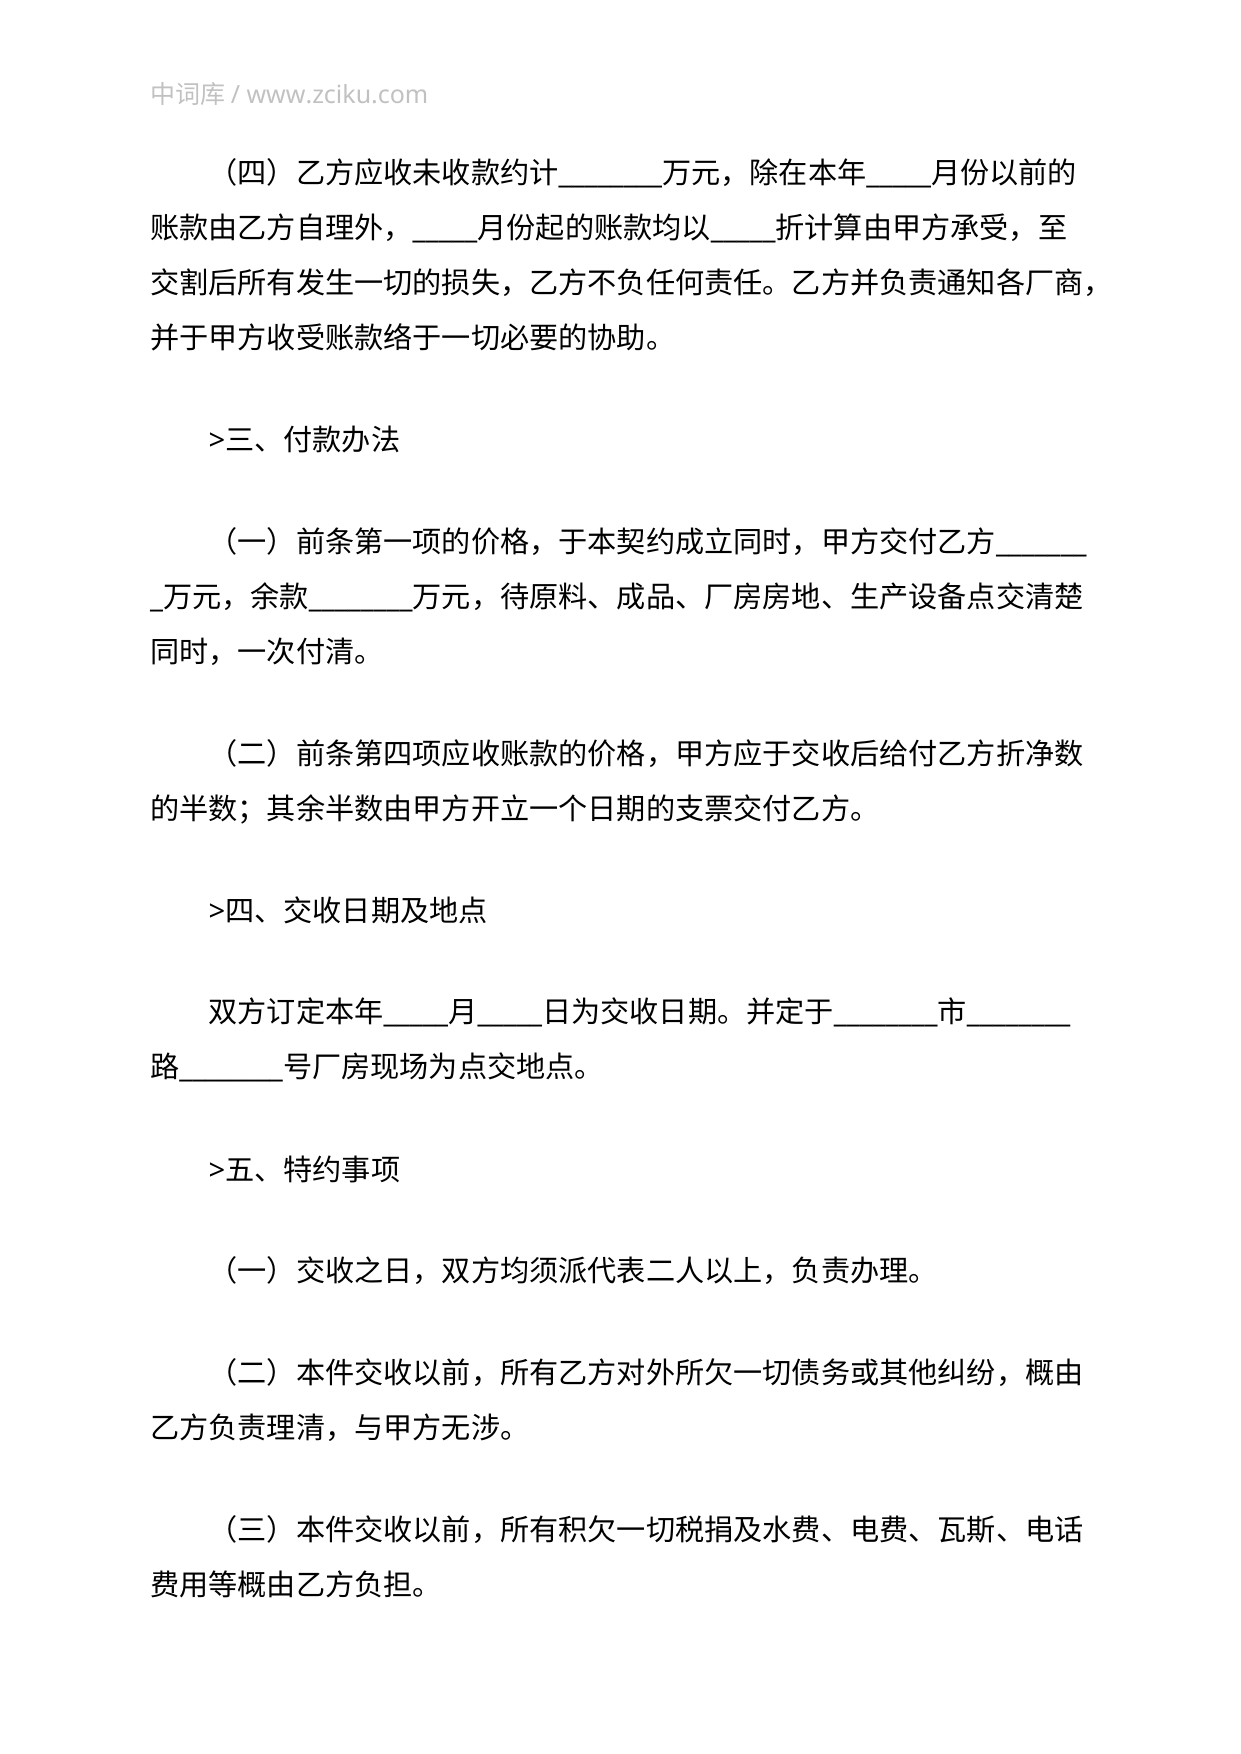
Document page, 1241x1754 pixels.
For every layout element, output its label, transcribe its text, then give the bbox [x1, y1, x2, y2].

text （一）前条第一项的价格，于本契约成立同时，甲方交付乙方________万元，余款________万元，待原料、成品、厂房房地、生产设备点交清楚同时，一次付清。 [150, 519, 1090, 671]
text >五、特约事项 [150, 1146, 1090, 1188]
text （四）乙方应收未收款约计________万元，除在本年_____月份以前的账款由乙方自理外，_____月份起的账款均以_____折计算由甲方承受，至交割后所有发生一切的损失，乙方不负任何责任。乙方并负责通知各厂商，并于甲方收受账款络于一切必要的协助。 [150, 150, 1090, 357]
text （三）本件交收以前，所有积欠一切税捐及水费、电费、瓦斯、电话费用等概由乙方负担。 [150, 1506, 1090, 1604]
text 双方订定本年_____月_____日为交收日期。并定于________市________路________号厂房现场为点交地点。 [150, 989, 1090, 1086]
text >四、交收日期及地点 [150, 887, 1090, 929]
text （二）前条第四项应收账款的价格，甲方应于交收后给付乙方折净数的半数；其余半数由甲方开立一个日期的支票交付乙方。 [150, 730, 1090, 828]
text （一）交收之日，双方均须派代表二人以上，负责办理。 [150, 1248, 1090, 1290]
text >三、付款办法 [150, 417, 1090, 459]
text （二）本件交收以前，所有乙方对外所欠一切债务或其他纠纷，概由乙方负责理清，与甲方无涉。 [150, 1350, 1090, 1447]
